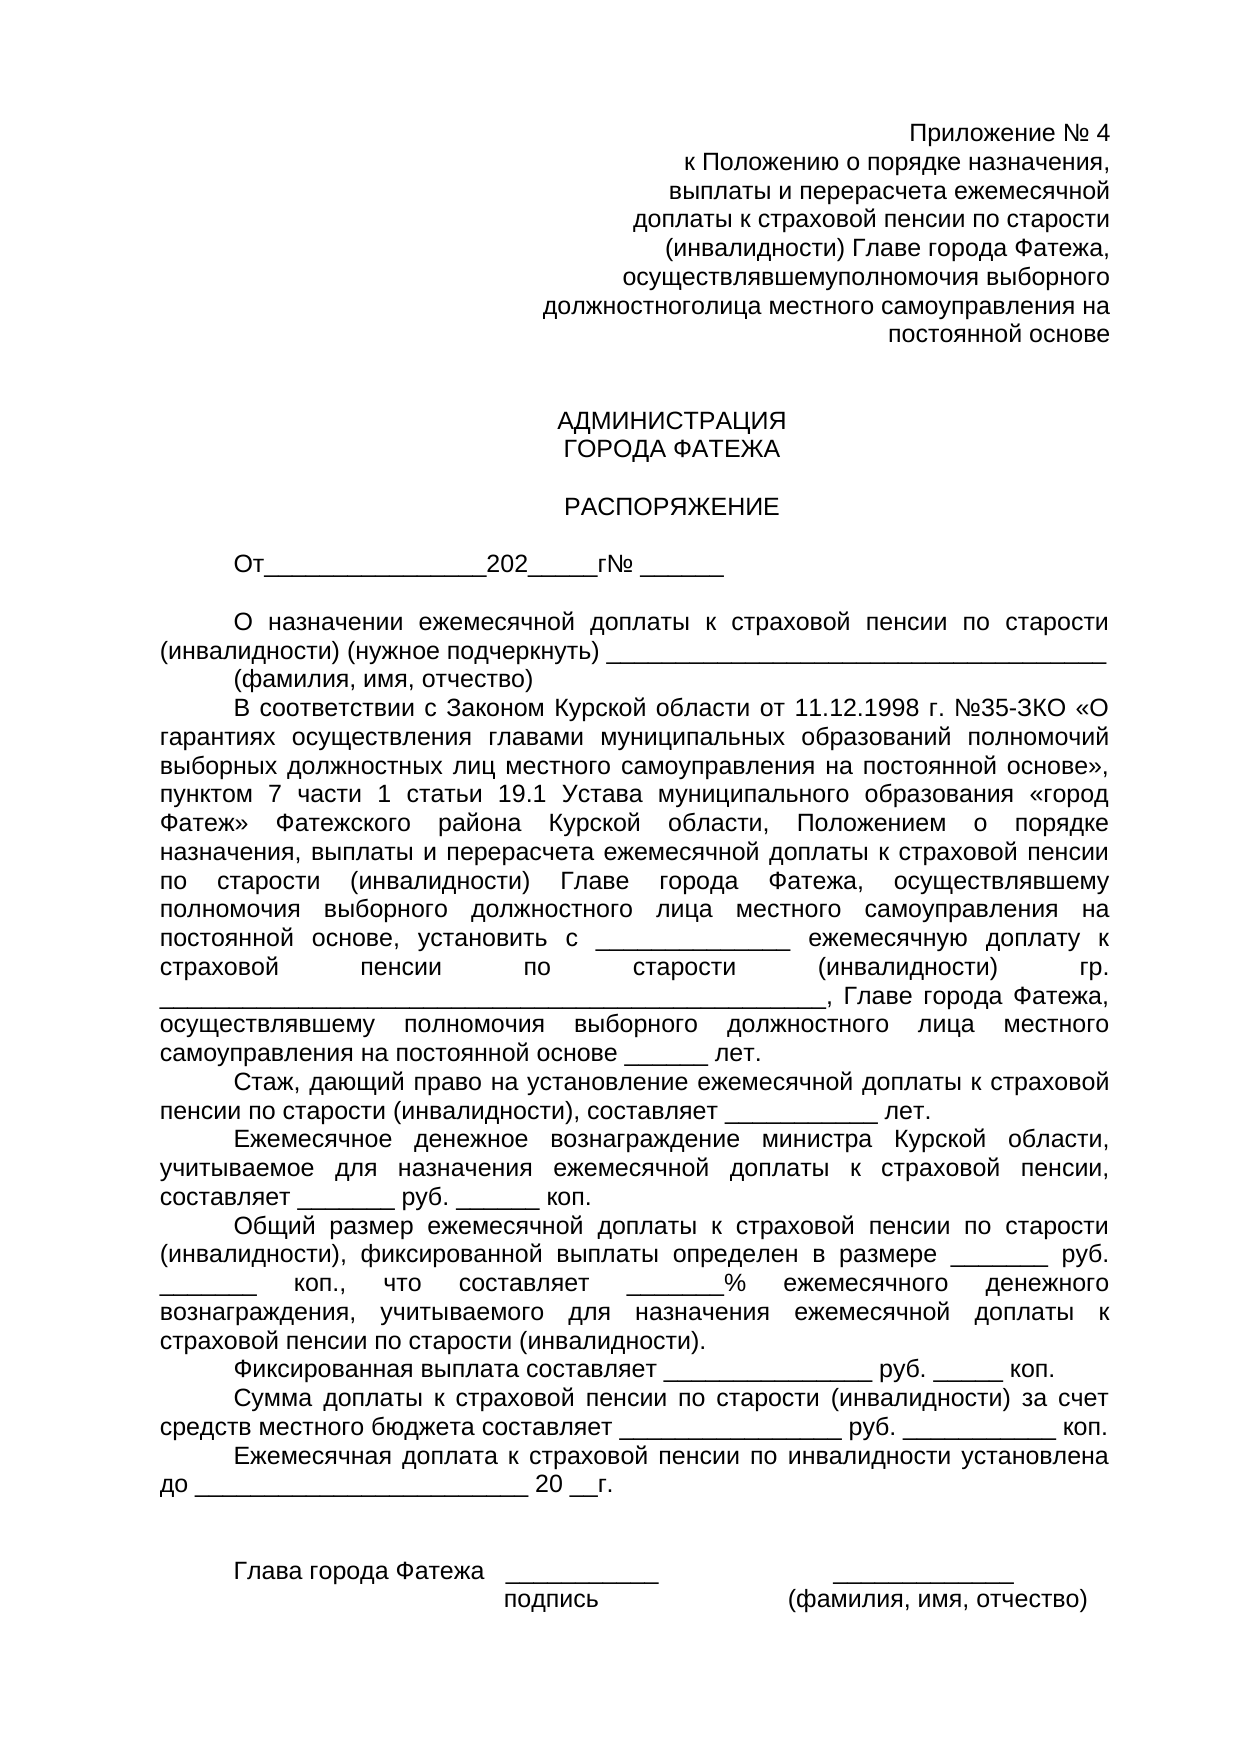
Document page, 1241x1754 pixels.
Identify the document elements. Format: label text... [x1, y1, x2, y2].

text (фамилия, имя, отчество) [159, 664, 1110, 693]
text РАСПОРЯЖЕНИЕ [159, 492, 1110, 521]
text к Положению о порядке назначения, [159, 147, 1110, 176]
text Ежемесячное денежное вознаграждение министра Курской области, учитываемое для назначения ежемесячной доплаты к страховой пенсии, составляет _______ руб. ______ коп. [159, 1124, 1110, 1211]
text Глава города Фатежа ___________ _____________ [159, 1556, 1110, 1584]
text От________________202_____г№ ______ [159, 549, 1110, 578]
text ГОРОДА ФАТЕЖА [159, 434, 1110, 463]
text Сумма доплаты к страховой пенсии по старости (инвалидности) за счет средств местного бюджета составляет ________________ руб. ___________ коп. [159, 1383, 1110, 1441]
text должностноголица местного самоуправления на [159, 291, 1110, 319]
text выплаты и перерасчета ежемесячной [159, 176, 1110, 204]
text Общий размер ежемесячной доплаты к страховой пенсии по старости (инвалидности), фиксированной выплаты определен в размере _______ руб. _______ коп., что составляет _______% ежемесячного денежного вознаграждения, учитываемого для назначения ежемесячной доплаты к страховой пенсии по старости (инвалидности). [159, 1211, 1110, 1354]
text Ежемесячная доплата к страховой пенсии по инвалидности установлена до ________________________ 20 __г. [159, 1441, 1110, 1498]
text постоянной основе [159, 319, 1110, 348]
text Фиксированная выплата составляет _______________ руб. _____ коп. [159, 1354, 1110, 1383]
text осуществлявшемуполномочия выборного [159, 262, 1110, 291]
text АДМИНИСТРАЦИЯ [159, 406, 1110, 434]
text подпись (фамилия, имя, отчество) [159, 1584, 1110, 1613]
text (инвалидности) Главе города Фатежа, [159, 233, 1110, 262]
text доплаты к страховой пенсии по старости [159, 204, 1110, 233]
text Приложение № 4 [159, 118, 1110, 147]
text В соответствии с Законом Курской области от 11.12.1998 г. №35-ЗКО «О гарантиях осуществления главами муниципальных образований полномочий выборных должностных лиц местного самоуправления на постоянной основе», пунктом 7 части 1 статьи 19.1 Устава муниципального образования «город Фатеж» Фатежского района Курской области, Положением о порядке назначения, выплаты и перерасчета ежемесячной доплаты к страховой пенсии по старости (инвалидности) Главе города Фатежа, осуществлявшему полномочия выборного должностного лица местного самоуправления на постоянной основе, установить с ______________ ежемесячную доплату к страховой пенсии по старости (инвалидности) гр. ________________________________________________, Главе города Фатежа, осуществлявшему полномочия выборного должностного лица местного самоуправления на постоянной основе ______ лет. [159, 693, 1110, 1067]
text Стаж, дающий право на установление ежемесячной доплаты к страховой пенсии по старости (инвалидности), составляет ___________ лет. [159, 1067, 1110, 1124]
text О назначении ежемесячной доплаты к страховой пенсии по старости (инвалидности) (нужное подчеркнуть) ____________________________________ [159, 607, 1110, 664]
